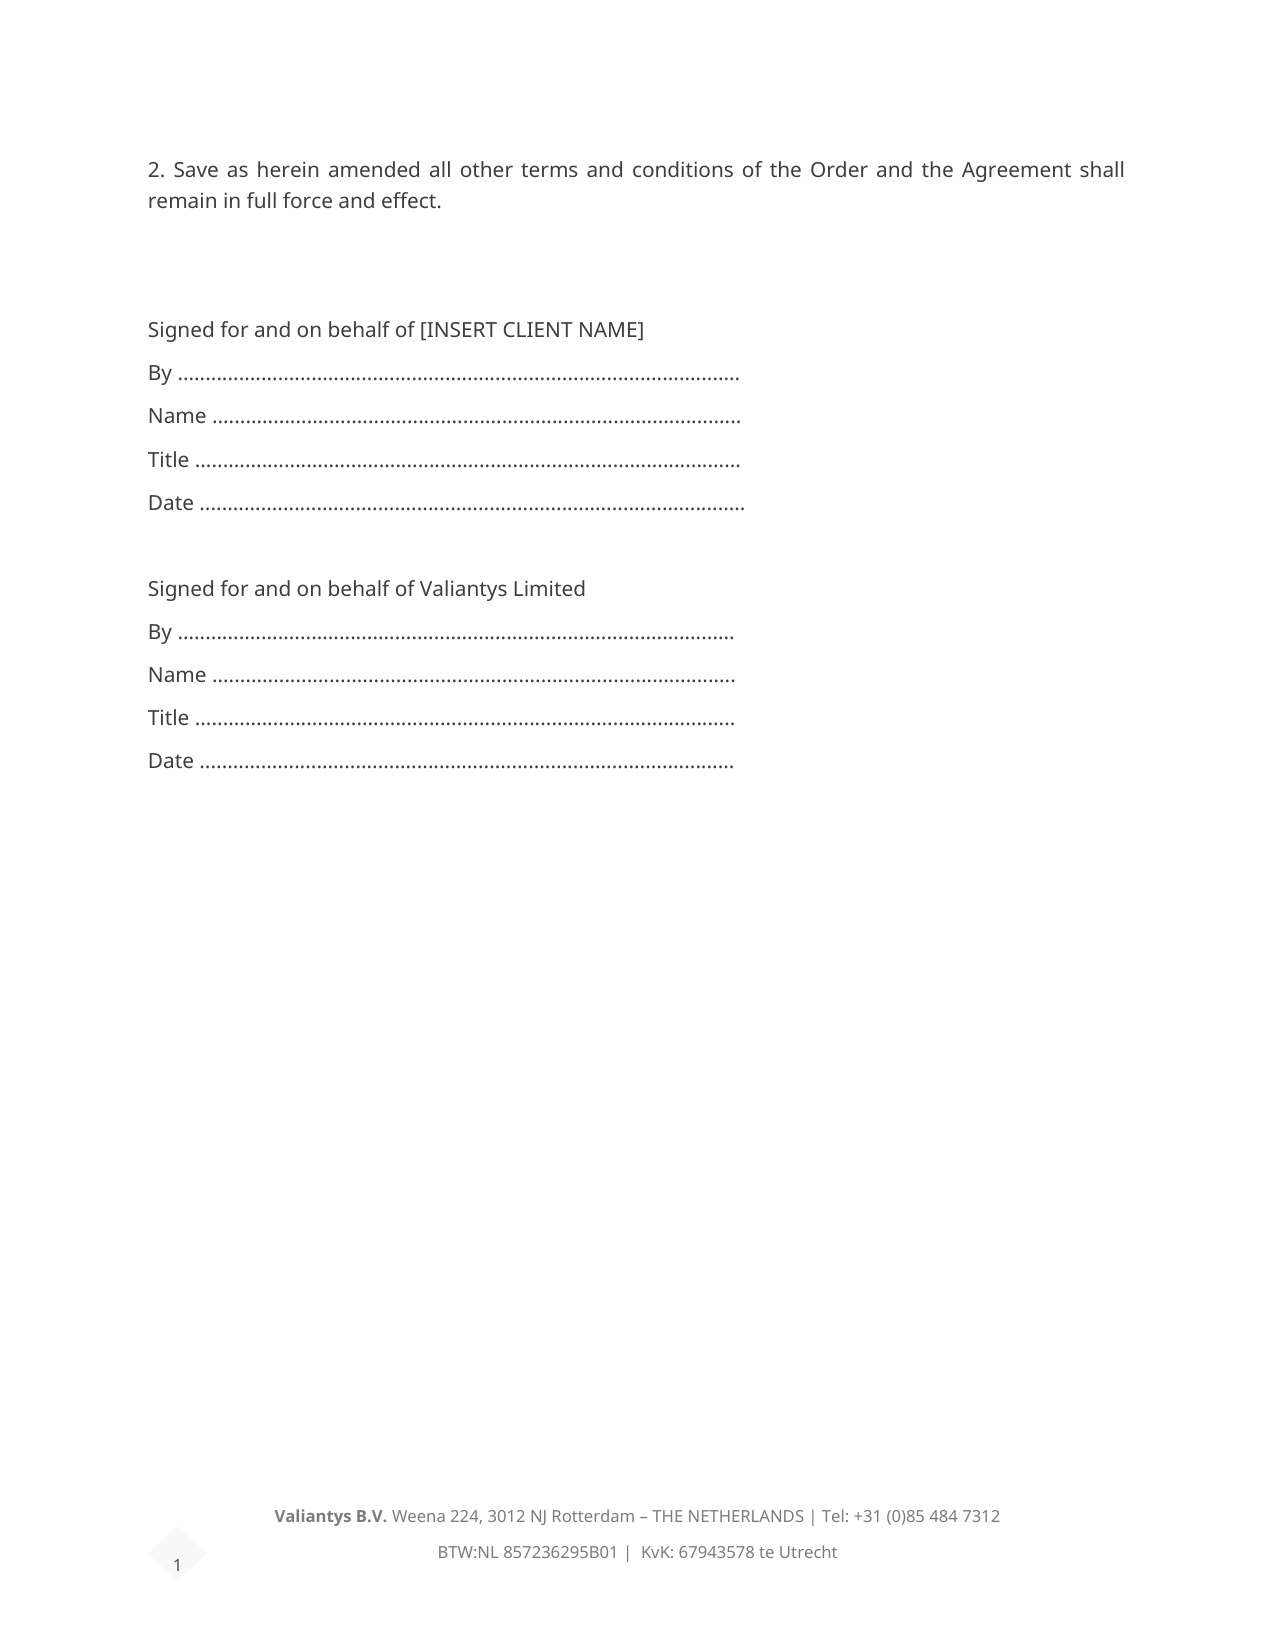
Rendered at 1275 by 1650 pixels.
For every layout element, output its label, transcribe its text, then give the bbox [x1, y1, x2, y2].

text Title ................................................................................................. [148, 703, 1127, 732]
text Date ................................................................................................ [148, 747, 1127, 775]
text By .................................................................................................... [148, 617, 1127, 646]
text Title .................................................................................................. [148, 445, 1127, 473]
text Name .............................................................................................. [148, 660, 1127, 689]
text Name ............................................................................................... [148, 402, 1127, 430]
text 2. Save as herein amended all other terms and conditions of the Order and the Agreement shall remain in full force and effect. [148, 155, 1127, 214]
text Signed for and on behalf of Valiantys Limited [148, 574, 1127, 602]
text By ..................................................................................................... [148, 358, 1127, 387]
text Signed for and on behalf of [INSERT CLIENT NAME] [148, 315, 1127, 344]
text Date .................................................................................................. [148, 488, 1127, 516]
